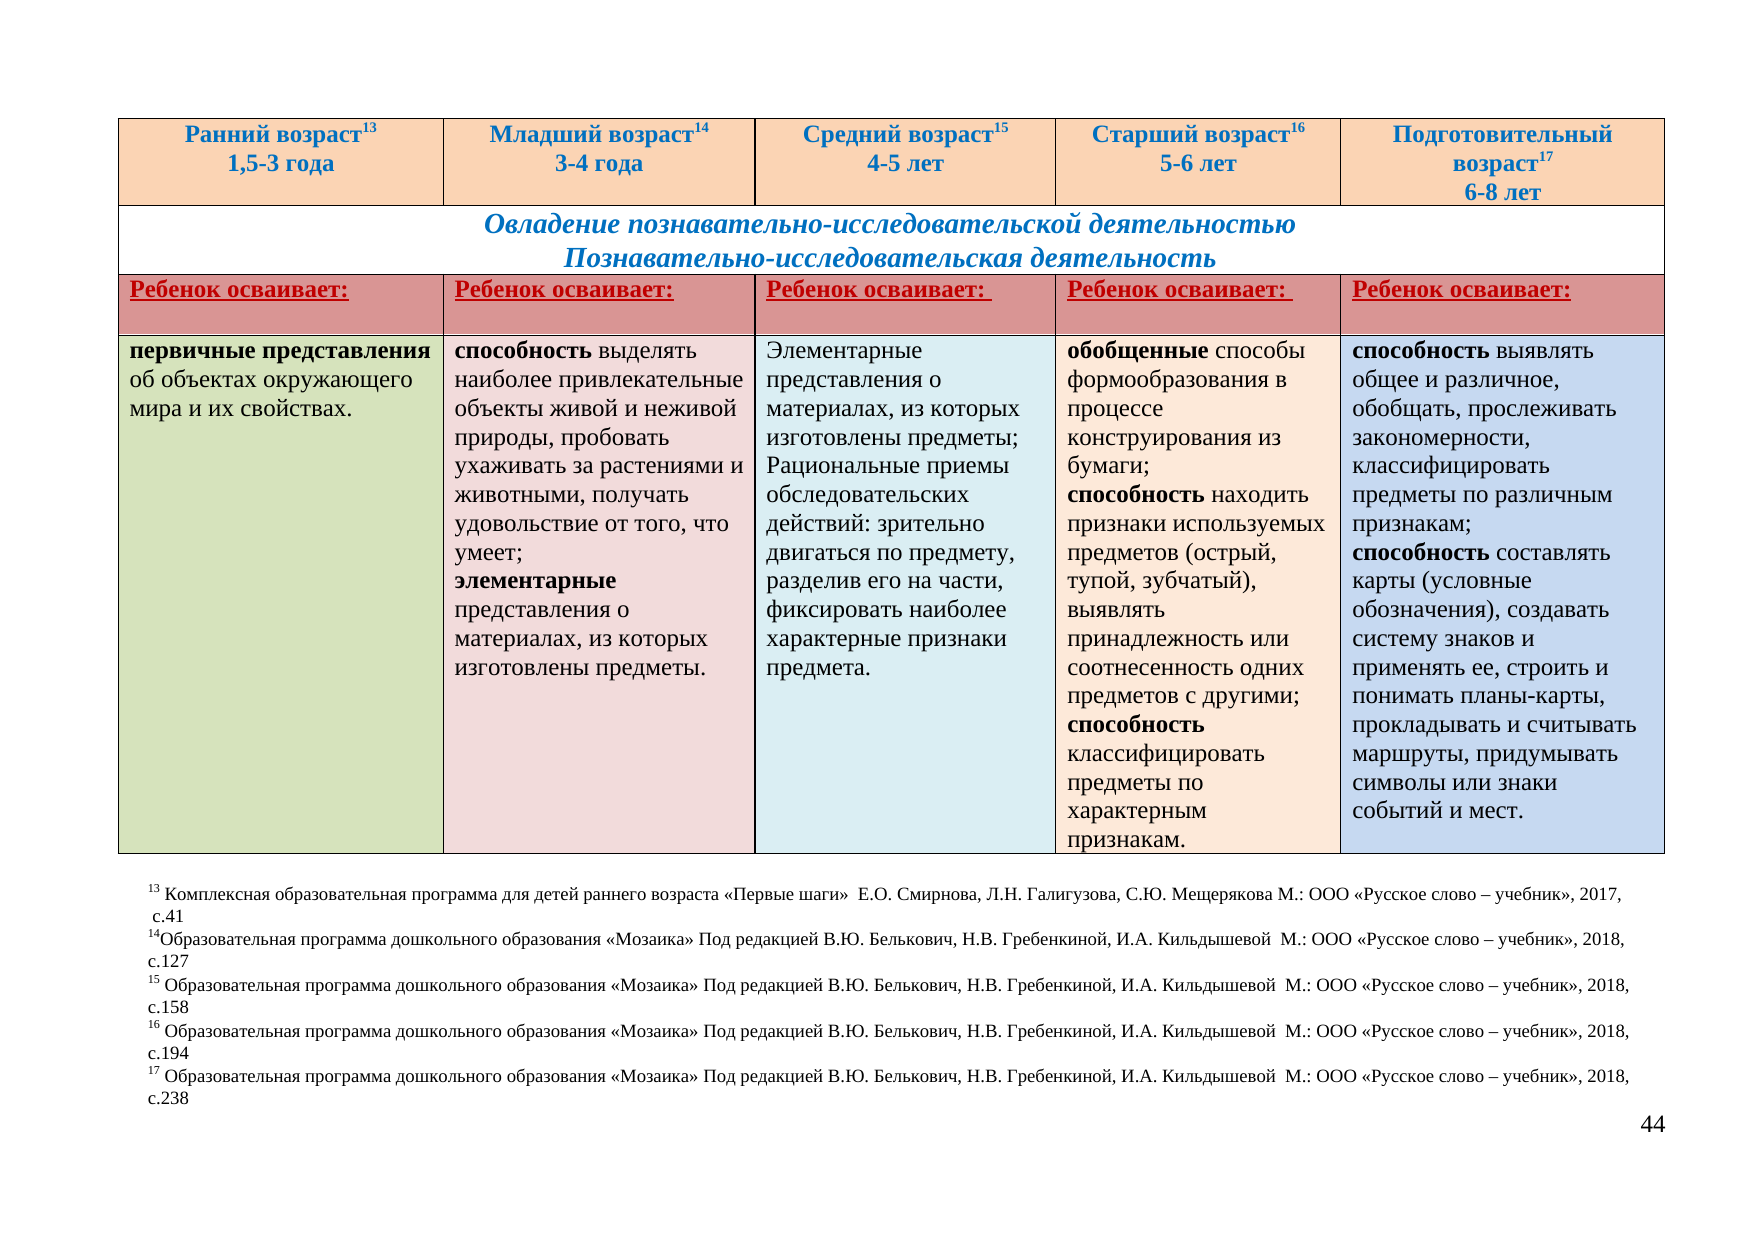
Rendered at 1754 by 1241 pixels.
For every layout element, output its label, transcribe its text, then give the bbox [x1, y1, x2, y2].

table_cell способность выделять наиболее привлекательные объекты живой и неживой природы, пробовать ухаживать за растениями и животными, получать удовольствие от того, что умеет; элементарные представления о материалах, из которых изготовлены предметы. [444, 336, 754, 853]
table_cell Ребенок осваивает: [119, 275, 443, 334]
table_cell Ребенок осваивает: [1341, 275, 1664, 334]
table_cell Овладение познавательно-исследовательской деятельностью Познавательно-исследовательская деятельность [119, 206, 1664, 273]
table_cell Средний возраст 4-5 лет [756, 119, 1055, 205]
table_cell первичные представления об объектах окружающего мира и их свойствах. [119, 336, 443, 853]
table_cell Ребенок осваивает: [756, 275, 1055, 334]
table_cell Старший возраст 5-6 лет [1056, 119, 1340, 205]
table_cell способность выявлять общее и различное, обобщать, прослеживать закономерности, классифицировать предметы по различным признакам; способность составлять карты (условные обозначения), создавать систему знаков и применять ее, строить и понимать планы-карты, прокладывать и считывать маршруты, придумывать символы или знаки событий и мест. [1341, 336, 1664, 853]
table_cell Элементарные представления о материалах, из которых изготовлены предметы; Рациональные приемы обследовательских действий: зрительно двигаться по предмету, разделив его на части, фиксировать наиболее характерные признаки предмета. [756, 336, 1055, 853]
table_cell Подготовительный возраст 6-8 лет [1341, 119, 1664, 205]
table_cell Ранний возраст 1,5-3 года [119, 119, 443, 205]
table_cell Ребенок осваивает: [1056, 275, 1340, 334]
table_cell обобщенные способы формообразования в процессе конструирования из бумаги; способность находить признаки используемых предметов (острый, тупой, зубчатый), выявлять принадлежность или соотнесенность одних предметов с другими; способность классифицировать предметы по характерным признакам. [1056, 336, 1340, 853]
table_cell Младший возраст 3-4 года [444, 119, 754, 205]
table_cell Ребенок осваивает: [444, 275, 754, 334]
